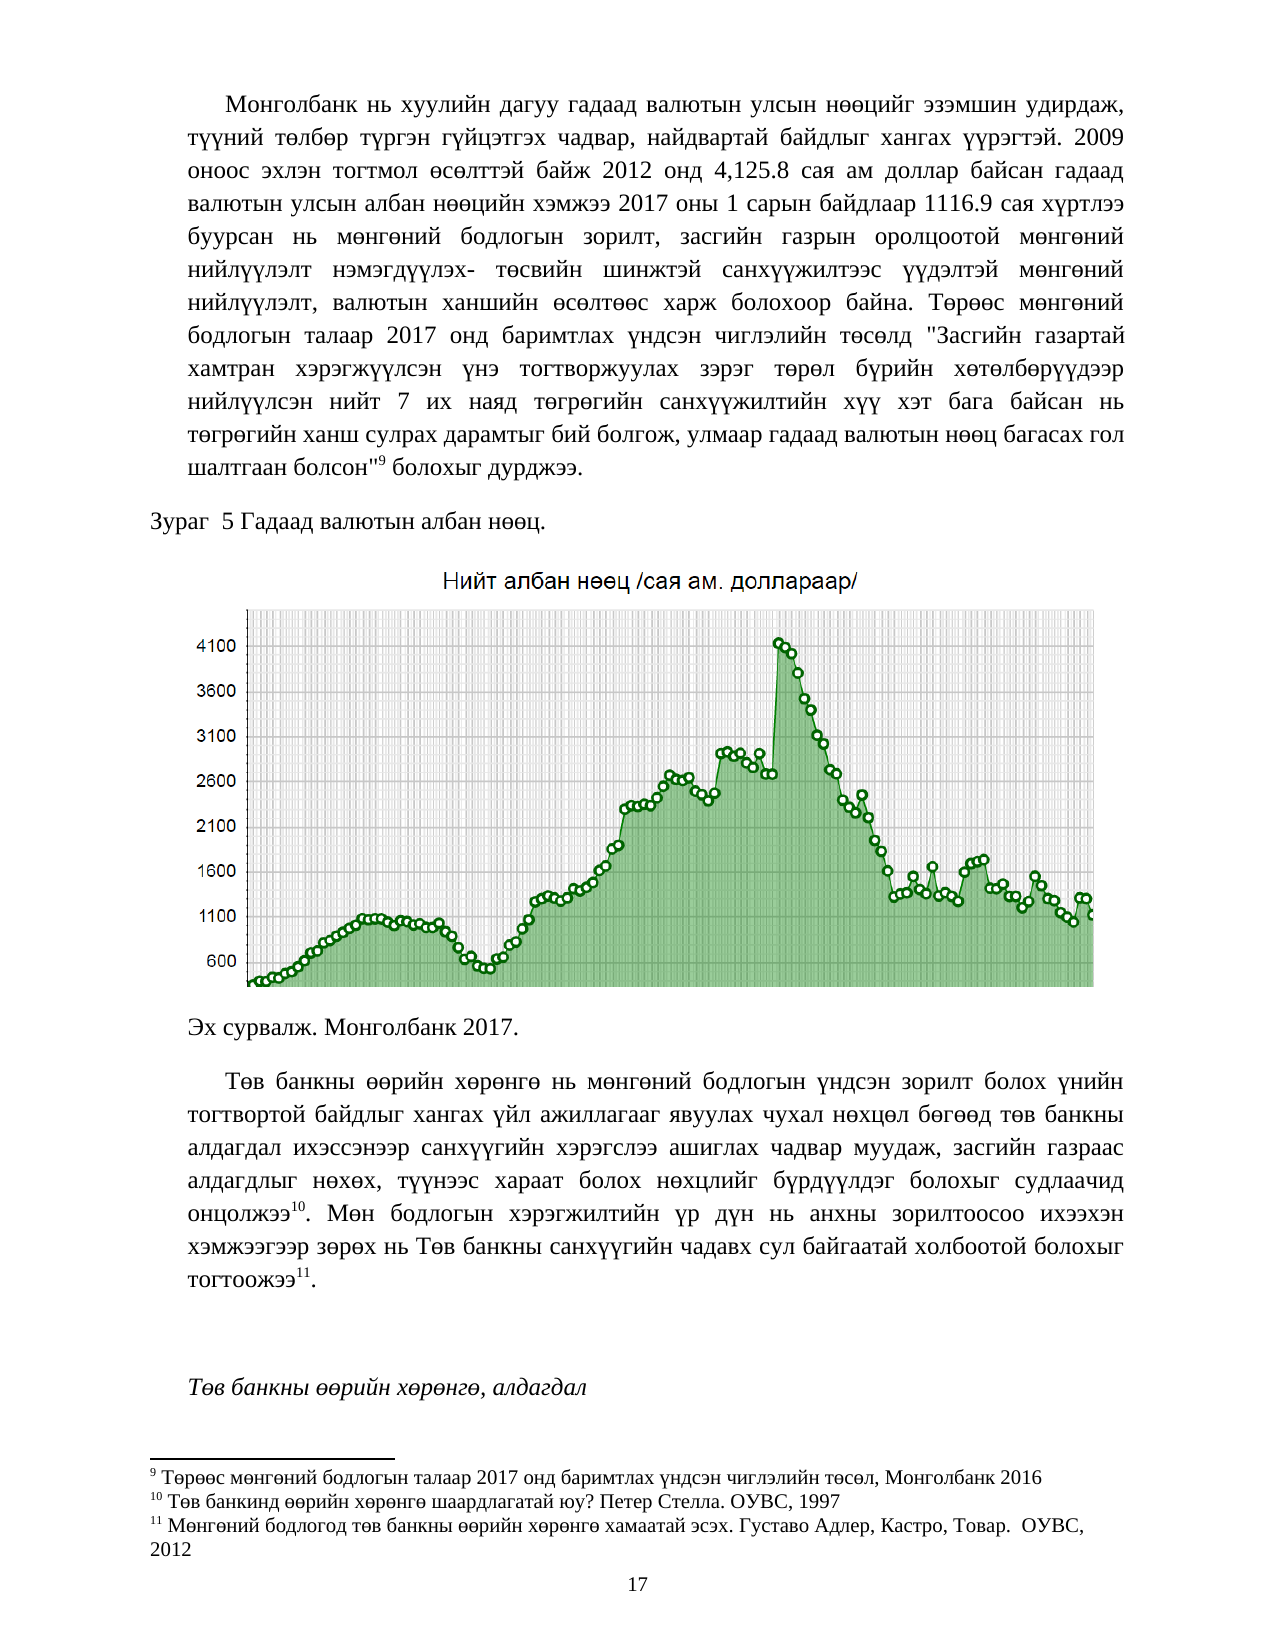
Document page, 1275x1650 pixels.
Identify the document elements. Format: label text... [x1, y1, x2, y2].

text Төв банкны өөрийн хөрөнгө, алдагдал [187, 1372, 1125, 1400]
text Монголбанк нь хуулийн дагуу гадаад валютын улсын нөөцийг эзэмшин удирдаж, түүний төлбөр түргэн гүйцэтгэх чадвар, найдвартай байдлыг хангах үүрэгтэй. 2009 оноос эхлэн тогтмол өсөлттэй байж 2012 онд 4,125.8 сая ам доллар байсан гадаад валютын улсын албан нөөцийн хэмжээ 2017 оны 1 сарын байдлаар 1116.9 сая хүртлээ буурсан нь мөнгөний бодлогын зорилт, засгийн газрын оролцоотой мөнгөний нийлүүлэлт нэмэгдүүлэх- төсвийн шинжтэй санхүүжилтээс үүдэлтэй мөнгөний нийлүүлэлт, валютын ханшийн өсөлтөөс харж болохоор байна. Төрөөс мөнгөний бодлогын талаар 2017 онд баримтлах үндсэн чиглэлийн төсөлд "Засгийн газартай хамтран хэрэгжүүлсэн үнэ тогтворжуулах зэрэг төрөл бүрийн хөтөлбөрүүдээр нийлүүлсэн нийт 7 их наяд төгрөгийн санхүүжилтийн хүү хэт бага байсан нь төгрөгийн ханш сулрах дарамтыг бий болгож, улмаар гадаад валютын нөөц багасах гол шалтгаан болсон" болохыг дурджээ. [187, 89, 1125, 481]
text Эх сурвалж. Монголбанк 2017. [187, 1012, 1125, 1041]
text Зураг 5 Гадаад валютын албан нөөц. [150, 506, 1125, 534]
text Төв банкны өөрийн хөрөнгө нь мөнгөний бодлогын үндсэн зорилт болох үнийн тогтвортой байдлыг хангах үйл ажиллагааг явуулах чухал нөхцөл бөгөөд төв банкны алдагдал ихэссэнээр санхүүгийн хэрэгслээ ашиглах чадвар муудаж, засгийн газраас алдагдлыг нөхөх, түүнээс хараат болох нөхцлийг бүрдүүлдэг болохыг судлаачид онцолжээ. Мөн бодлогын хэрэгжилтийн үр дүн нь анхны зорилтоосоо ихээхэн хэмжээгээр зөрөх нь Төв банкны санхүүгийн чадавх сул байгаатай холбоотой болохыг тогтоожээ. [187, 1066, 1125, 1293]
